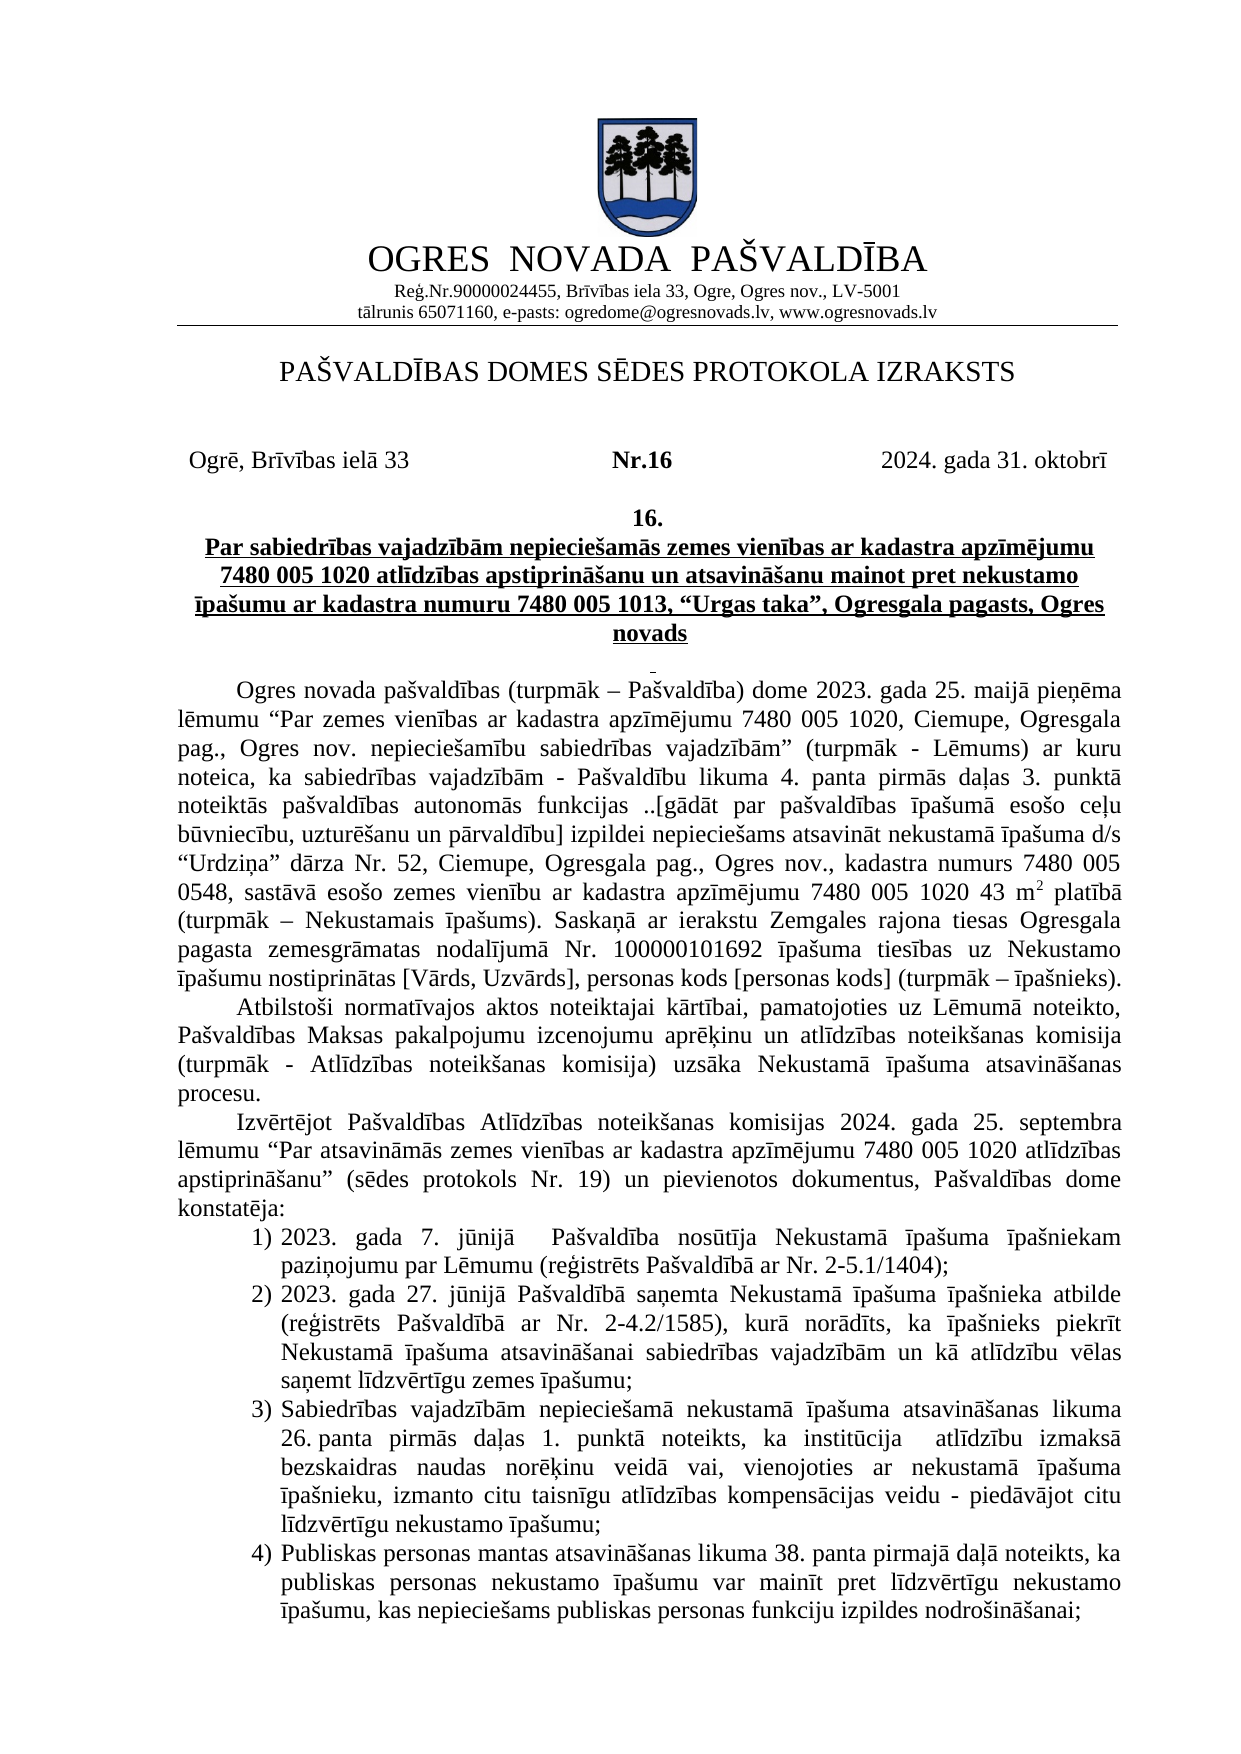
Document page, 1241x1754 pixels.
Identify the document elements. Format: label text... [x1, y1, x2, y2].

text PAŠVALDĪBAS DOMES SĒDES PROTOKOLA IZRAKSTS [177, 354, 1118, 388]
text Atbilstoši normatīvajos aktos noteiktajai kārtībai, pamatojoties uz Lēmumā noteikto, Pašvaldības Maksas pakalpojumu izcenojumu aprēķinu un atlīdzības noteikšanas komisija (turpmāk - Atlīdzības noteikšanas komisija) uzsāka Nekustamā īpašuma atsavināšanas procesu. [177, 992, 1122, 1107]
list 2023. gada 7. jūnijā Pašvaldība nosūtīja Nekustamā īpašuma īpašniekam paziņojumu par Lēmumu (reģistrēts Pašvaldībā ar Nr. 2-5.1/1404); [251, 1222, 1122, 1279]
text Reģ.Nr.90000024455, Brīvības iela 33, Ogre, Ogres nov., LV-5001 [177, 279, 1118, 301]
text Par sabiedrības vajadzībām nepieciešamās zemes vienības ar kadastra apzīmējumu 7480 005 1020 atlīdzības apstiprināšanu un atsavināšanu mainot pret nekustamo īpašumu ar kadastra numuru 7480 005 1013, “Urgas taka”, Ogresgala pagasts, Ogres novads [177, 532, 1122, 647]
text Ogres novada pašvaldības (turpmāk – Pašvaldība) dome 2023. gada 25. maijā pieņēma lēmumu “Par zemes vienības ar kadastra apzīmējumu 7480 005 1020, Ciemupe, Ogresgala pag., Ogres nov. nepieciešamību sabiedrības vajadzībām” (turpmāk - Lēmums) ar kuru noteica, ka sabiedrības vajadzībām - Pašvaldību likuma 4. panta pirmās daļas 3. punktā noteiktās pašvaldības autonomās funkcijas ..[gādāt par pašvaldības īpašumā esošo ceļu būvniecību, uzturēšanu un pārvaldību] izpildei nepieciešams atsavināt nekustamā īpašuma d/s “Urdziņa” dārza Nr. 52, Ciemupe, Ogresgala pag., Ogres nov., kadastra numurs 7480 005 0548, sastāvā esošo zemes vienību ar kadastra apzīmējumu 7480 005 1020 43 m2 platībā (turpmāk – Nekustamais īpašums). Saskaņā ar ierakstu Zemgales rajona tiesas Ogresgala pagasta zemesgrāmatas nodalījumā Nr. 100000101692 īpašuma tiesības uz Nekustamo īpašumu nostiprinātas [Vārds, Uzvārds], personas kods [personas kods] (turpmāk – īpašnieks). [177, 676, 1122, 992]
list Sabiedrības vajadzībām nepieciešamā nekustamā īpašuma atsavināšanas likuma 26. panta pirmās daļas 1. punktā noteikts, ka institūcija atlīdzību izmaksā bezskaidras naudas norēķinu veidā vai, vienojoties ar nekustamā īpašuma īpašnieku, izmanto citu taisnīgu atlīdzības kompensācijas veidu - piedāvājot citu līdzvērtīgu nekustamo īpašumu; [251, 1394, 1122, 1538]
list 2023. gada 27. jūnijā Pašvaldībā saņemta Nekustamā īpašuma īpašnieka atbilde (reģistrēts Pašvaldībā ar Nr. 2-4.2/1585), kurā norādīts, ka īpašnieks piekrīt Nekustamā īpašuma atsavināšanai sabiedrības vajadzībām un kā atlīdzību vēlas saņemt līdzvērtīgu zemes īpašumu; [251, 1279, 1122, 1394]
picture [597, 118, 698, 237]
text OGRES NOVADA PAŠVALDĪBA [177, 236, 1118, 279]
table_header Nr.16 [489, 417, 800, 474]
list Publiskas personas mantas atsavināšanas likuma 38. panta pirmajā daļā noteikts, ka publiskas personas nekustamo īpašumu var mainīt pret līdzvērtīgu nekustamo īpašumu, kas nepieciešams publiskas personas funkciju izpildes nodrošināšanai; [251, 1538, 1122, 1624]
text Izvērtējot Pašvaldības Atlīdzības noteikšanas komisijas 2024. gada 25. septembra lēmumu “Par atsavināmās zemes vienības ar kadastra apzīmējumu 7480 005 1020 atlīdzības apstiprināšanu” (sēdes protokols Nr. 19) un pievienotos dokumentus, Pašvaldības dome konstatēja: [177, 1107, 1122, 1222]
text tālrunis 65071160, e-pasts: ogredome@ogresnovads.lv, www.ogresnovads.lv [177, 301, 1118, 325]
text 16. [177, 503, 1118, 532]
table_header Ogrē, Brīvības ielā 33 [177, 417, 488, 474]
table_header 2024. gada 31. oktobrī [800, 417, 1122, 474]
